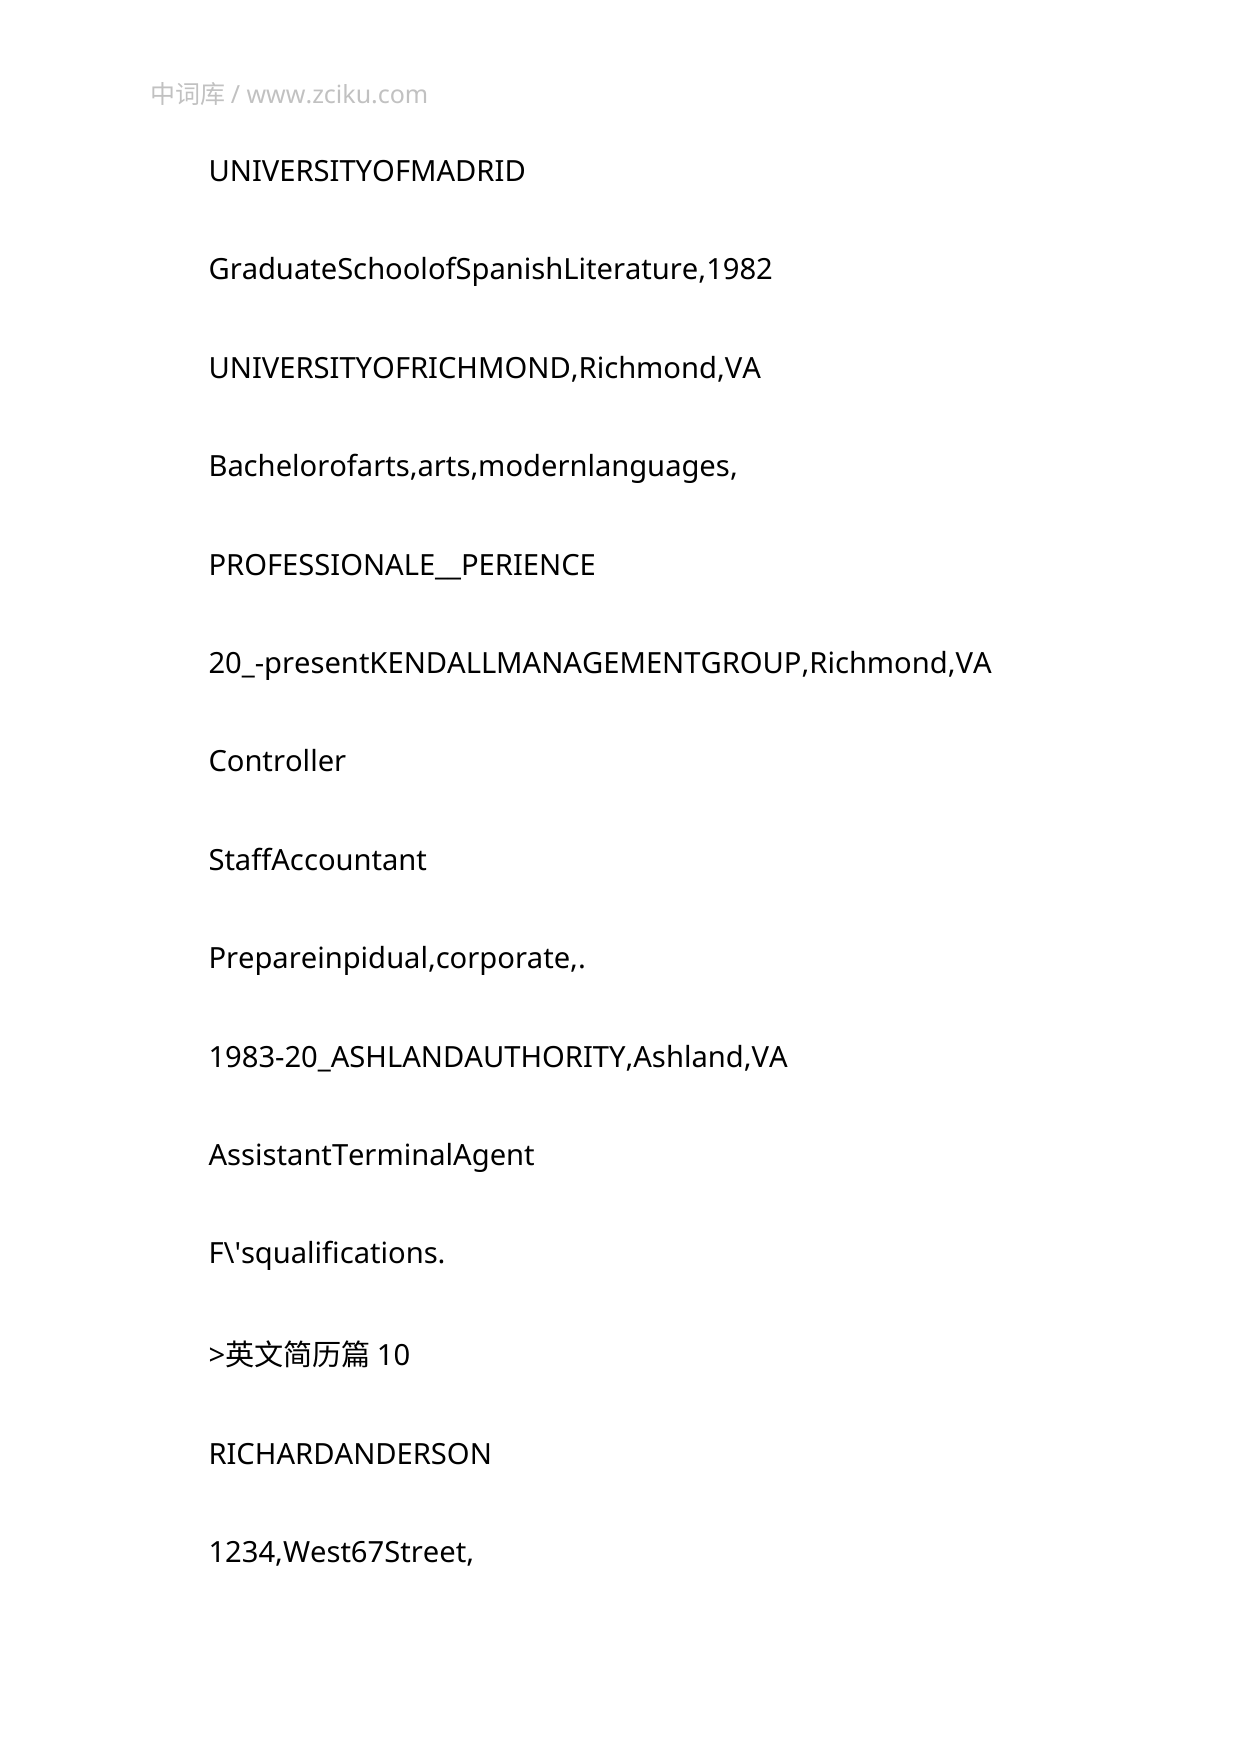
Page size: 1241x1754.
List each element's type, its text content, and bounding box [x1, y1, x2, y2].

text UNIVERSITYOFRICHMOND,Richmond,VA [150, 347, 1090, 387]
text PROFESSIONALE__PERIENCE [150, 544, 1090, 583]
text Prepareinpidual,corporate,. [150, 937, 1090, 977]
text AssistantTerminalAgent [150, 1134, 1090, 1174]
text >英文简历篇10 [150, 1331, 1090, 1374]
text Bachelorofarts,arts,modernlanguages, [150, 445, 1090, 485]
text Controller [150, 741, 1090, 780]
text StaffAccountant [150, 839, 1090, 879]
text GraduateSchoolofSpanishLiterature,1982 [150, 248, 1090, 288]
text 1234,West67Street, [150, 1532, 1090, 1571]
text F\'squalifications. [150, 1233, 1090, 1272]
text RICHARDANDERSON [150, 1433, 1090, 1473]
text UNIVERSITYOFMADRID [150, 150, 1090, 190]
text 1983-20_ASHLANDAUTHORITY,Ashland,VA [150, 1036, 1090, 1076]
text 20_-presentKENDALLMANAGEMENTGROUP,Richmond,VA [150, 642, 1090, 682]
